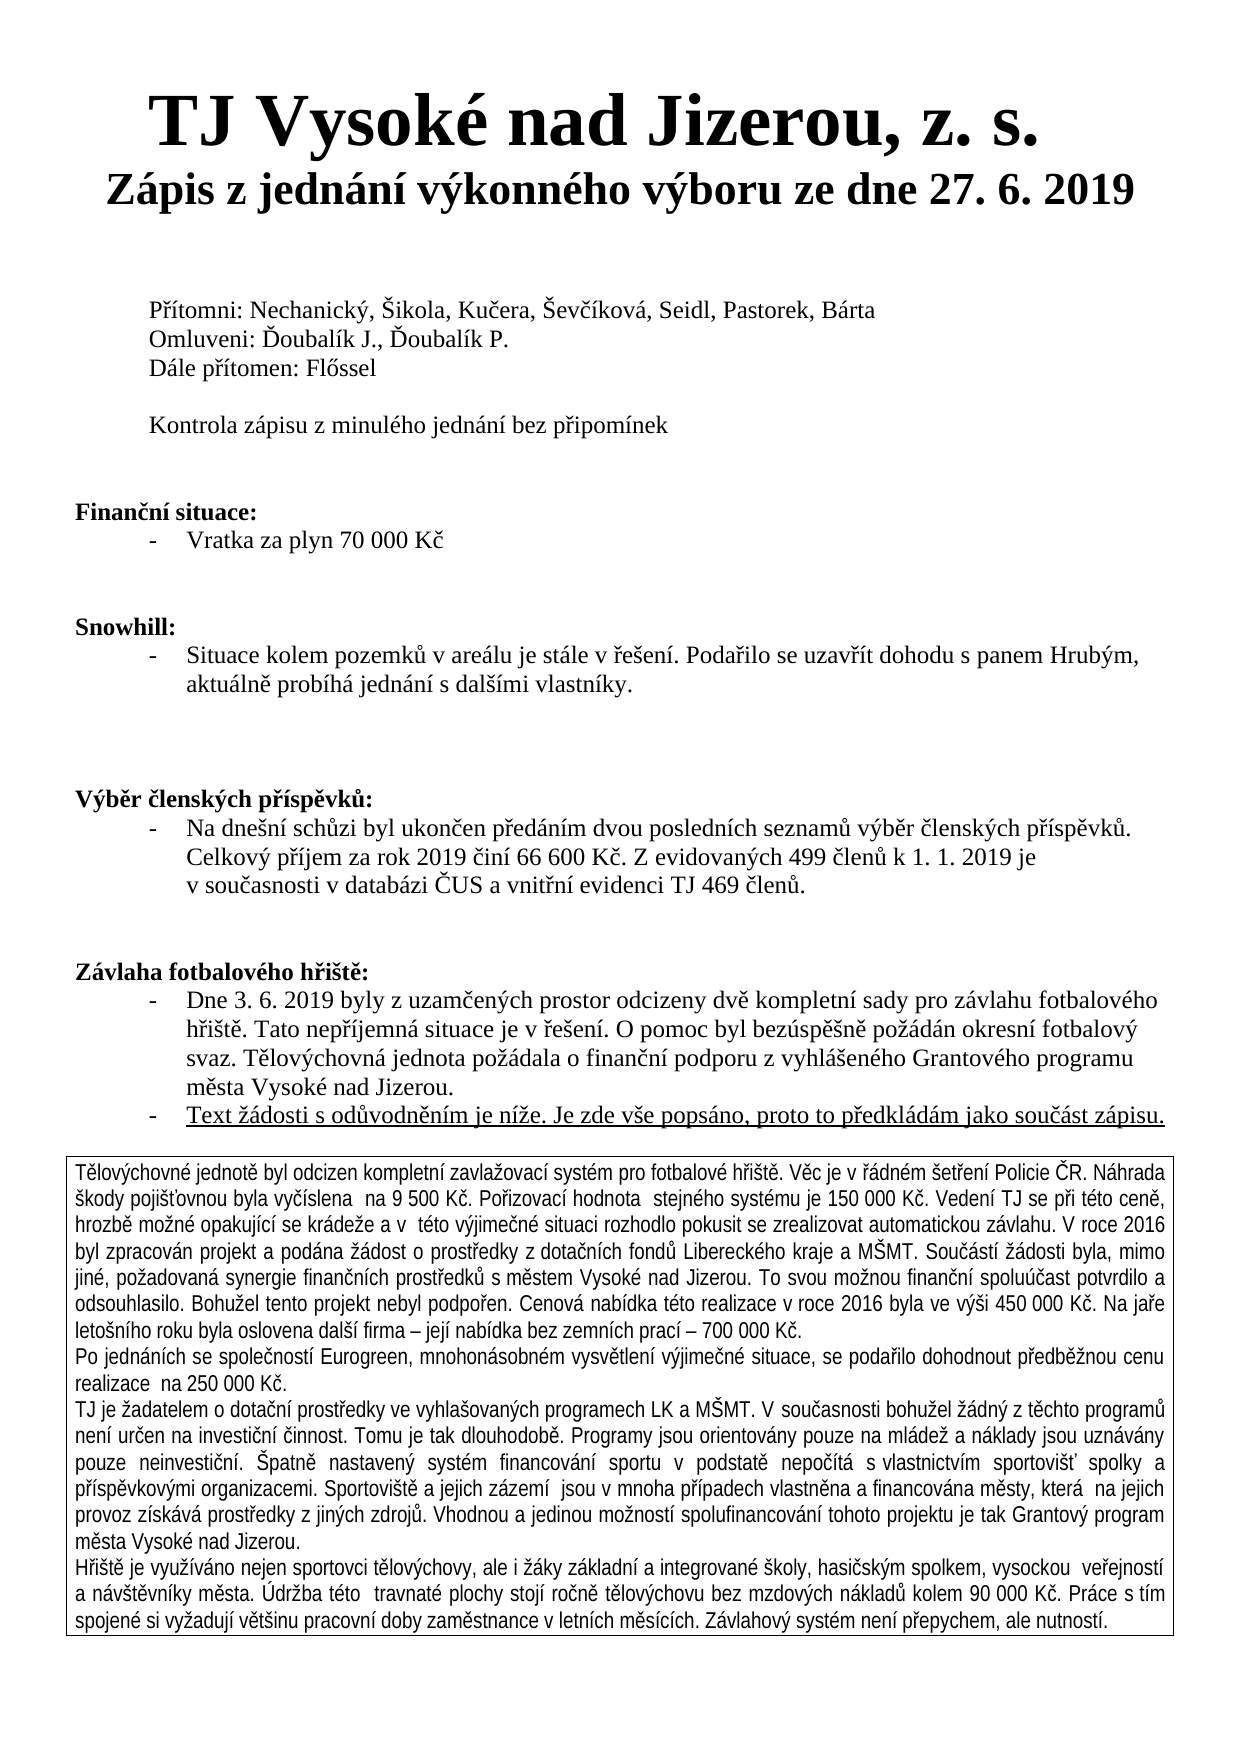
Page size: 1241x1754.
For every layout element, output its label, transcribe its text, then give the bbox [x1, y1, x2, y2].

list Dne 3. 6. 2019 byly z uzamčených prostor odcizeny dvě kompletní sady pro závlahu fotbalového hřiště. Tato nepříjemná situace je v řešení. O pomoc byl bezúspěšně požádán okresní fotbalový svaz. Tělovýchovná jednota požádala o finanční podporu z vyhlášeného Grantového programu města Vysoké nad Jizerou. [148, 985, 1165, 1100]
text Snowhill: [75, 612, 1165, 640]
list Na dnešní schůzi byl ukončen předáním dvou posledních seznamů výběr členských příspěvků. Celkový příjem za rok 2019 činí 66 600 Kč. Z evidovaných 499 členů k 1. 1. 2019 je v současnosti v databázi ČUS a vnitřní evidenci TJ 469 členů. [148, 813, 1165, 899]
text Hřiště je využíváno nejen sportovci tělovýchovy, ale i žáky základní a integrované školy, hasičským spolkem, vysockou veřejností a návštěvníky města. Údržba této travnaté plochy stojí ročně tělovýchovu bez mzdových nákladů kolem 90 000 Kč. Práce s tím spojené si vyžadují většinu pracovní doby zaměstnance v letních měsících. Závlahový systém není přepychem, ale nutností. [67, 1551, 1173, 1635]
text Zápis z jednání výkonného výboru ze dne 27. 6. 2019 [75, 161, 1165, 214]
list Vratka za plyn 70 000 Kč [148, 525, 1165, 554]
text Po jednáních se společností Eurogreen, mnohonásobném vysvětlení výjimečné situace, se podařilo dohodnout předběžnou cenu realizace na 250 000 Kč. [75, 1343, 1165, 1396]
text Výběr členských příspěvků: [75, 784, 1165, 813]
text Dále přítomen: Flőssel [75, 353, 1165, 382]
text Závlaha fotbalového hřiště: [75, 957, 1165, 985]
text Omluveni: Ďoubalík J., Ďoubalík P. [75, 324, 1165, 353]
text Tělovýchovné jednotě byl odcizen kompletní zavlažovací systém pro fotbalové hřiště. Věc je v řádném šetření Policie ČR. Náhrada škody pojišťovnou byla vyčíslena na 9 500 Kč. Pořizovací hodnota stejného systému je 150 000 Kč. Vedení TJ se při této ceně, hrozbě možné opakující se krádeže a v této výjimečné situaci rozhodlo pokusit se zrealizovat automatickou závlahu. V roce 2016 byl zpracován projekt a podána žádost o prostředky z dotačních fondů Libereckého kraje a MŠMT. Součástí žádosti byla, mimo jiné, požadovaná synergie finančních prostředků s městem Vysoké nad Jizerou. To svou možnou finanční spoluúčast potvrdilo a odsouhlasilo. Bohužel tento projekt nebyl podpořen. Cenová nabídka této realizace v roce 2016 byla ve výši 450 000 Kč. Na jaře letošního roku byla oslovena další firma – její nabídka bez zemních prací – 700 000 Kč. [67, 1157, 1173, 1343]
list Text žádosti s odůvodněním je níže. Je zde vše popsáno, proto to předkládám jako součást zápisu. [148, 1100, 1165, 1129]
list Situace kolem pozemků v areálu je stále v řešení. Podařilo se uzavřít dohodu s panem Hrubým, aktuálně probíhá jednání s dalšími vlastníky. [148, 640, 1165, 698]
text Přítomni: Nechanický, Šikola, Kučera, Ševčíková, Seidl, Pastorek, Bárta [75, 295, 1165, 324]
text TJ je žadatelem o dotační prostředky ve vyhlašovaných programech LK a MŠMT. V současnosti bohužel žádný z těchto programů není určen na investiční činnost. Tomu je tak dlouhodobě. Programy jsou orientovány pouze na mládež a náklady jsou uznávány pouze neinvestiční. Špatně nastavený systém financování sportu v podstatě nepočítá s vlastnictvím sportovišť spolky a příspěvkovými organizacemi. Sportoviště a jejich zázemí jsou v mnoha případech vlastněna a financována městy, která na jejich provoz získává prostředky z jiných zdrojů. Vhodnou a jedinou možností spolufinancování tohoto projektu je tak Grantový program města Vysoké nad Jizerou. [75, 1396, 1165, 1551]
text Finanční situace: [75, 497, 1165, 525]
text Kontrola zápisu z minulého jednání bez připomínek [75, 410, 1165, 439]
text TJ Vysoké nad Jizerou, z. s. [75, 75, 1165, 161]
